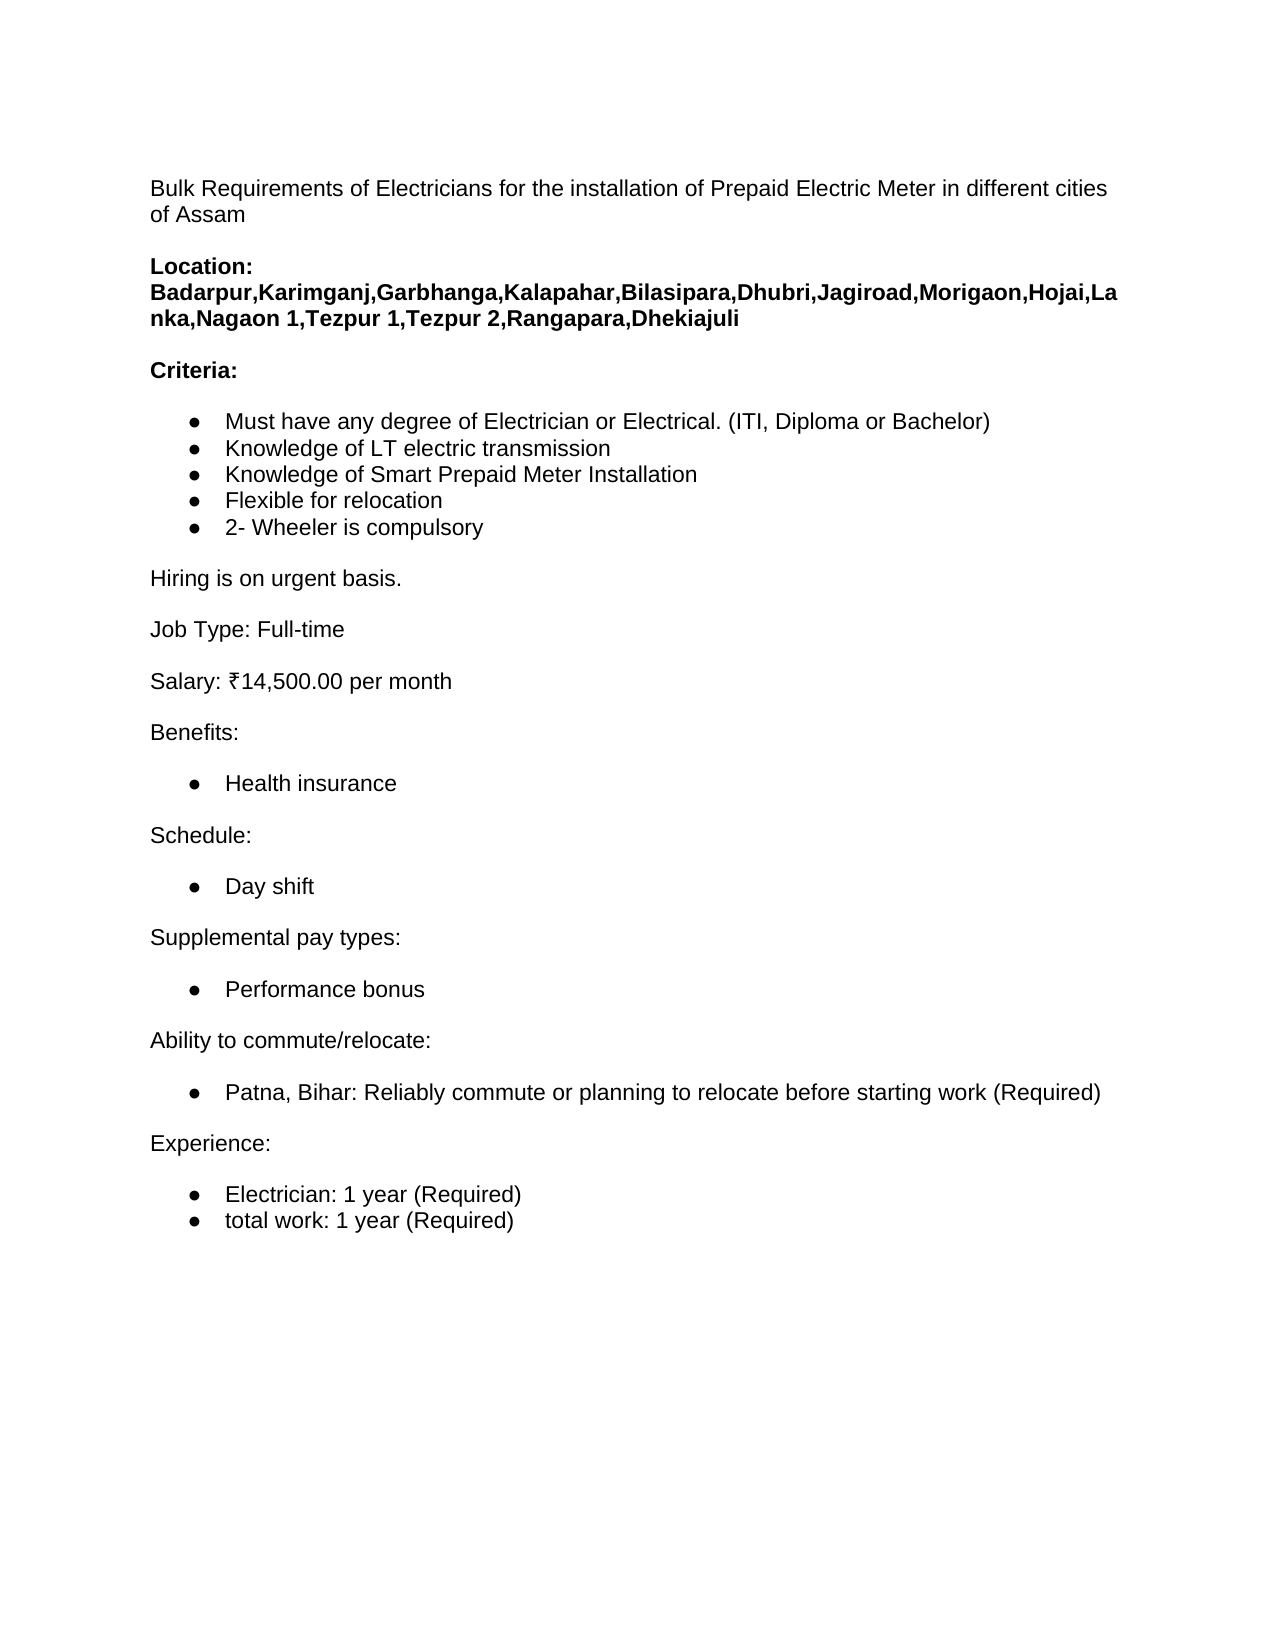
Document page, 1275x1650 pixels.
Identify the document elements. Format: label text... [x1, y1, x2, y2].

text Ability to commute/relocate: [150, 1027, 1125, 1053]
list Knowledge of Smart Prepaid Meter Installation [187, 461, 1125, 487]
list Electrician: 1 year (Required) [187, 1181, 1125, 1207]
list Health insurance [187, 770, 1125, 797]
text Bulk Requirements of Electricians for the installation of Prepaid Electric Meter in different cities of Assam [150, 175, 1125, 228]
text Location: Badarpur,Karimganj,Garbhanga,Kalapahar,Bilasipara,Dhubri,Jagiroad,Morigaon,Hojai,Lanka,Nagaon 1,Tezpur 1,Tezpur 2,Rangapara,Dhekiajuli [150, 253, 1125, 332]
text Salary: ₹14,500.00 per month [150, 668, 1125, 694]
list Knowledge of LT electric transmission [187, 434, 1125, 461]
list total work: 1 year (Required) [187, 1207, 1125, 1234]
list Must have any degree of Electrician or Electrical. (ITI, Diploma or Bachelor) [187, 408, 1125, 434]
text Benefits: [150, 719, 1125, 745]
list Day shift [187, 873, 1125, 899]
list 2- Wheeler is compulsory [187, 513, 1125, 540]
text Criteria: [150, 357, 1125, 383]
text Experience: [150, 1130, 1125, 1156]
list Performance bonus [187, 976, 1125, 1002]
list Patna, Bihar: Reliably commute or planning to relocate before starting work (Required) [187, 1078, 1125, 1105]
text Hiring is on urgent basis. [150, 565, 1125, 591]
text Supplemental pay types: [150, 924, 1125, 951]
text Job Type: Full-time [150, 616, 1125, 643]
list Flexible for relocation [187, 487, 1125, 513]
text Schedule: [150, 822, 1125, 848]
